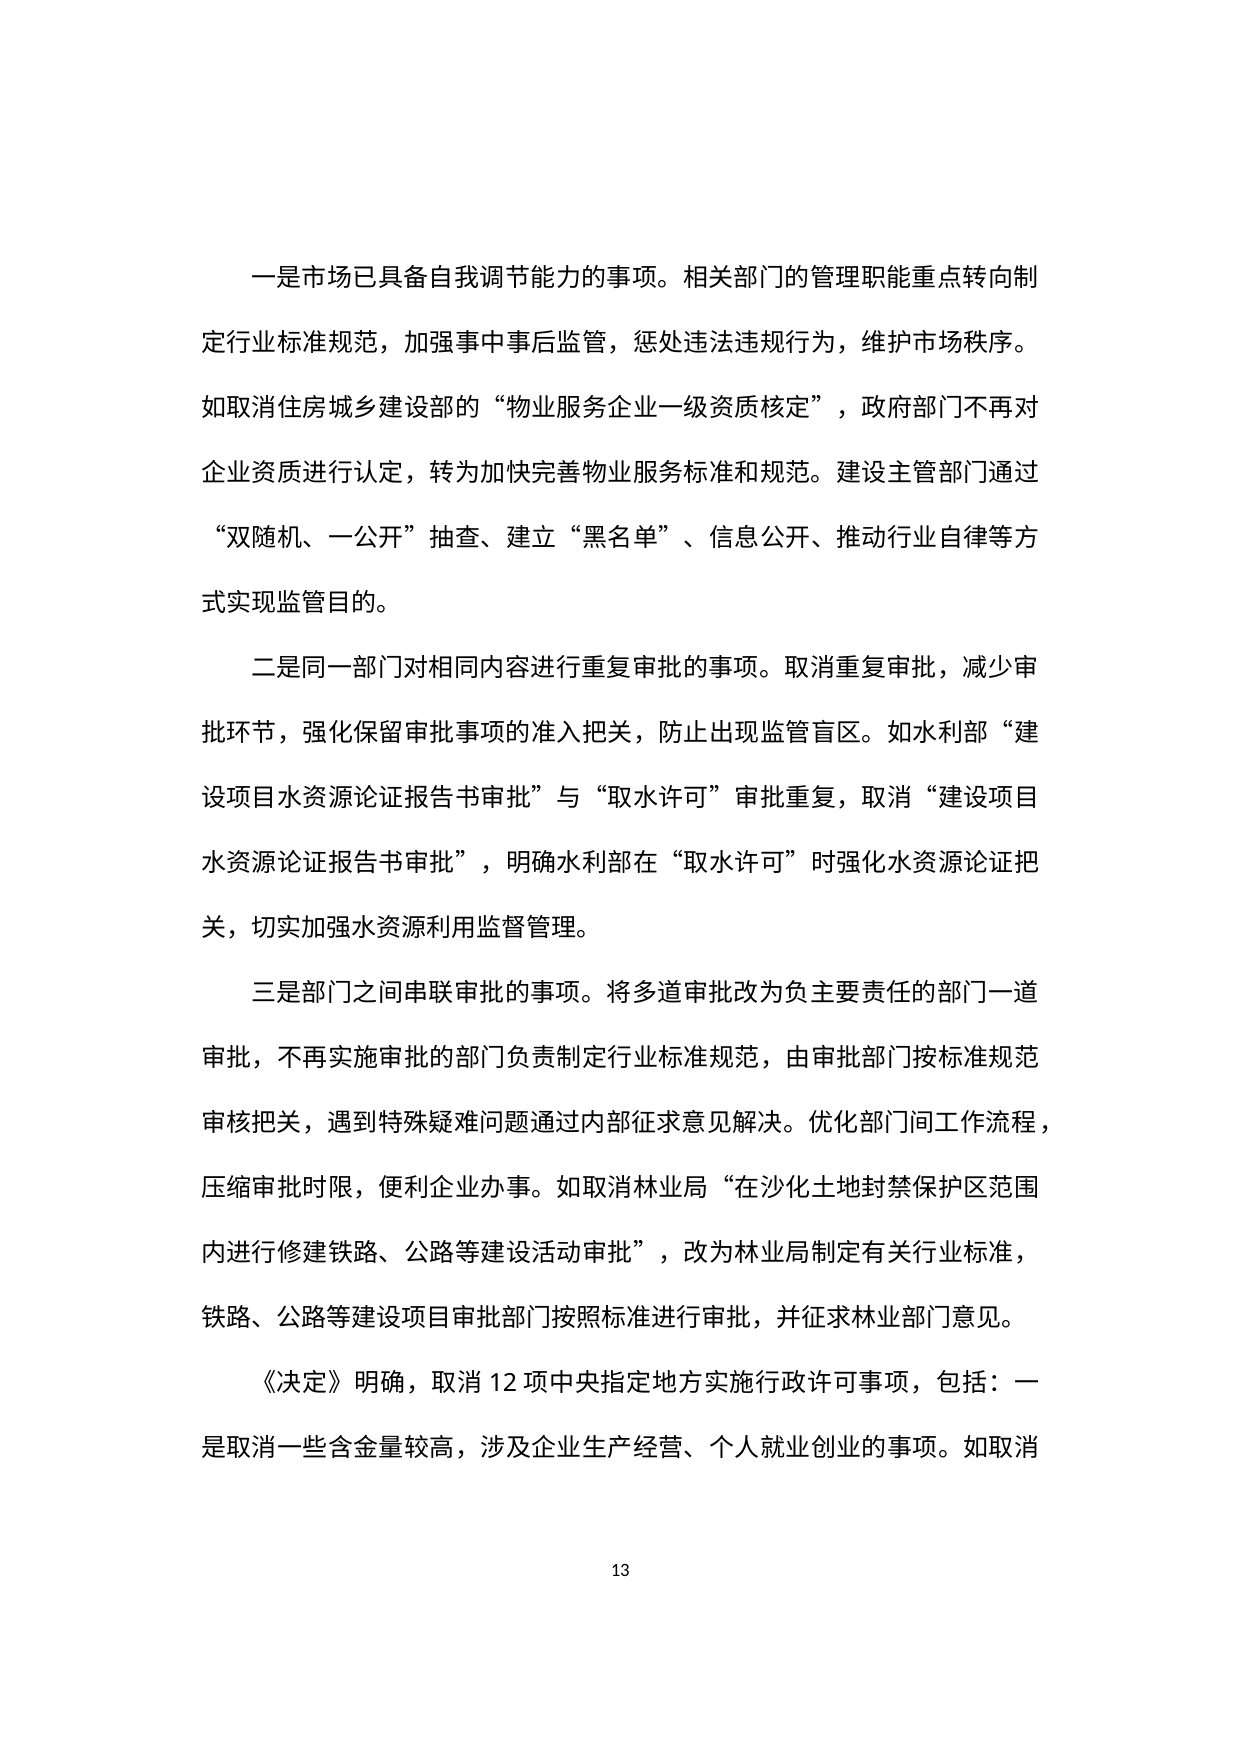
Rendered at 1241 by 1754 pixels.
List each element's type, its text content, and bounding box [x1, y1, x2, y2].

text 三是部门之间串联审批的事项。将多道审批改为负主要责任的部门一道审批，不再实施审批的部门负责制定行业标准规范，由审批部门按标准规范审核把关，遇到特殊疑难问题通过内部征求意见解决。优化部门间工作流程，压缩审批时限，便利企业办事。如取消林业局“在沙化土地封禁保护区范围内进行修建铁路、公路等建设活动审批”，改为林业局制定有关行业标准，铁路、公路等建设项目审批部门按照标准进行审批，并征求林业部门意见。 [201, 958, 1039, 1348]
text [201, 1348, 1039, 1478]
text 一是市场已具备自我调节能力的事项。相关部门的管理职能重点转向制定行业标准规范，加强事中事后监管，惩处违法违规行为，维护市场秩序。如取消住房城乡建设部的“物业服务企业一级资质核定”，政府部门不再对企业资质进行认定，转为加快完善物业服务标准和规范。建设主管部门通过“双随机、一公开”抽查、建立“黑名单”、信息公开、推动行业自律等方式实现监管目的。 [201, 243, 1039, 633]
text 二是同一部门对相同内容进行重复审批的事项。取消重复审批，减少审批环节，强化保留审批事项的准入把关，防止出现监管盲区。如水利部“建设项目水资源论证报告书审批”与“取水许可”审批重复，取消“建设项目水资源论证报告书审批”，明确水利部在“取水许可”时强化水资源论证把关，切实加强水资源利用监督管理。 [201, 633, 1039, 958]
